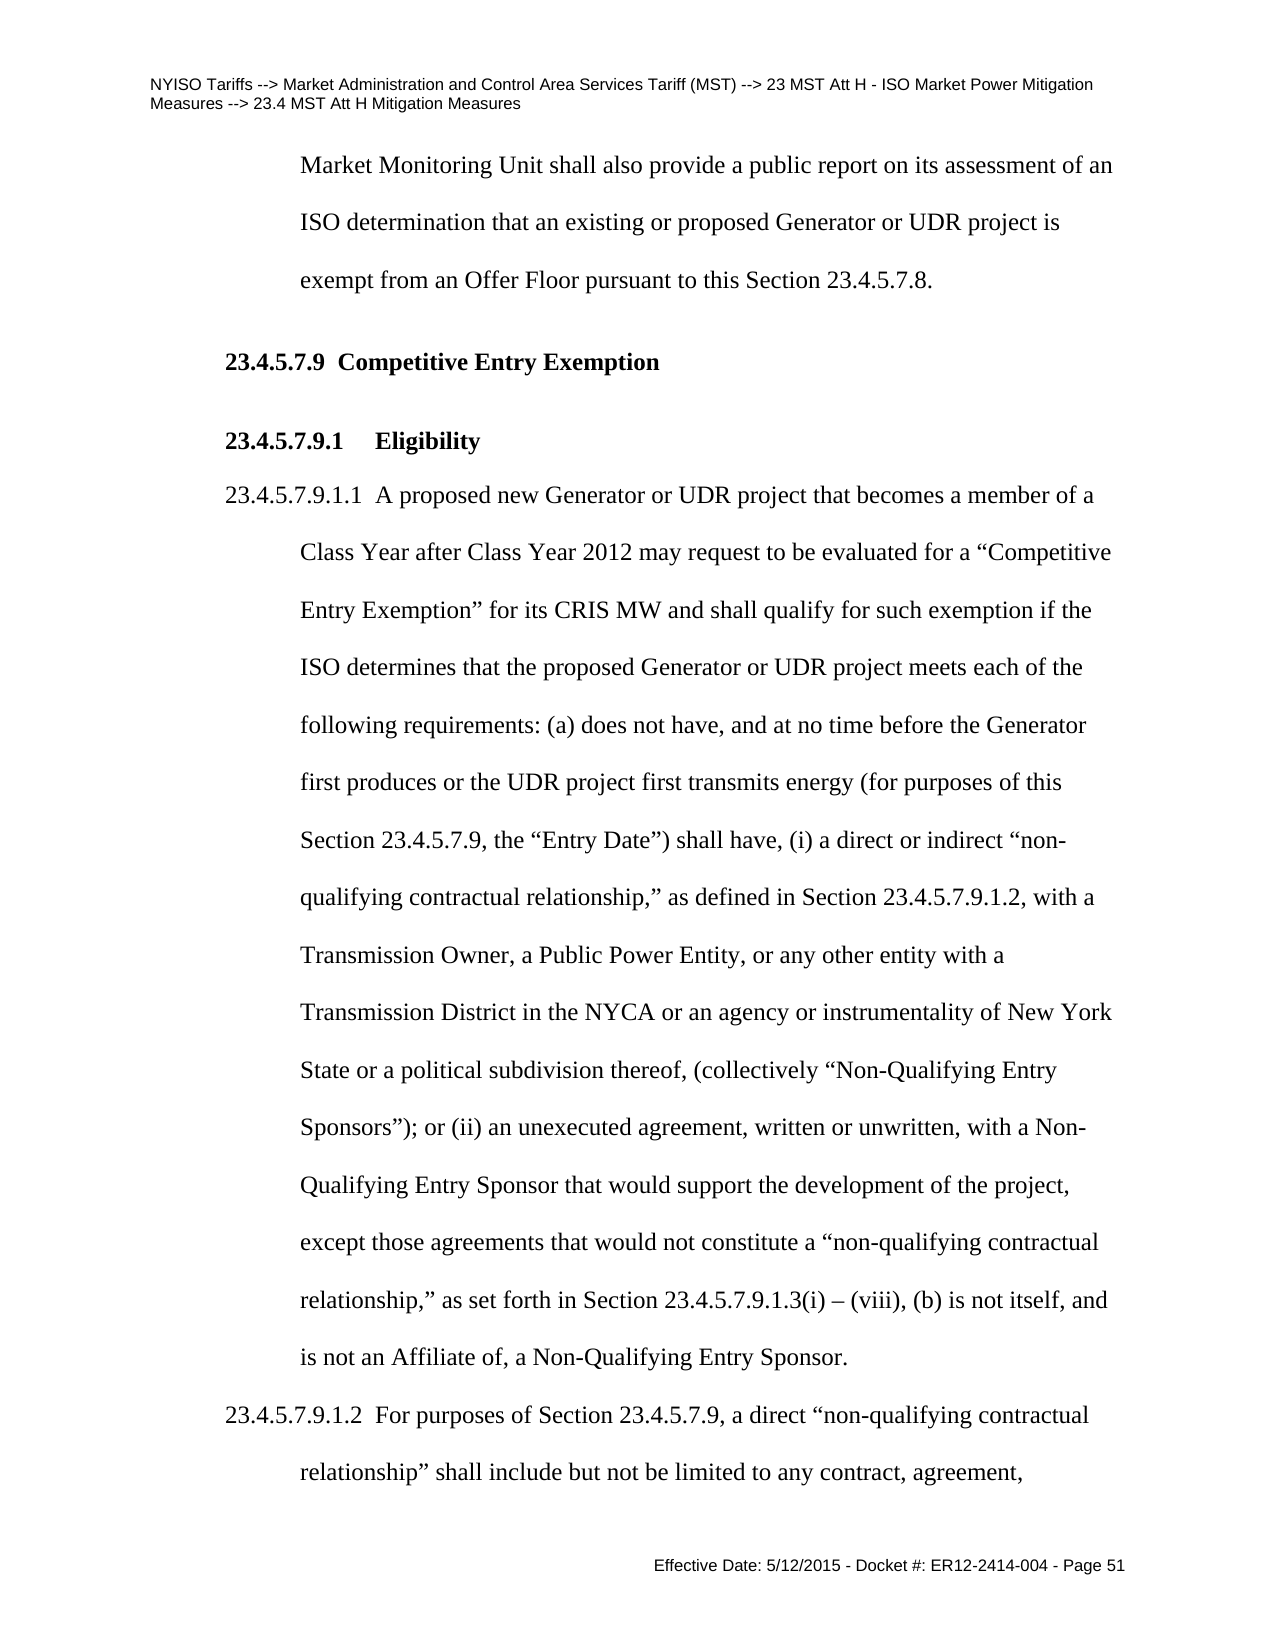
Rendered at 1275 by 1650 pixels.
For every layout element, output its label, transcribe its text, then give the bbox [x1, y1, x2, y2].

text 23.4.5.7.9.1.1 A proposed new Generator or UDR project that becomes a member of a Class Year after Class Year 2012 may request to be evaluated for a “Competitive Entry Exemption” for its CRIS MW and shall qualify for such exemption if the ISO determines that the proposed Generator or UDR project meets each of the following requirements: (a) does not have, and at no time before the Generator first produces or the UDR project first transmits energy (for purposes of this Section 23.4.5.7.9, the “Entry Date”) shall have, (i) a direct or indirect “non-qualifying contractual relationship,” as defined in Section 23.4.5.7.9.1.2, with a Transmission Owner, a Public Power Entity, or any other entity with a Transmission District in the NYCA or an agency or instrumentality of New York State or a political subdivision thereof, (collectively “Non-Qualifying Entry Sponsors”); or (ii) an unexecuted agreement, written or unwritten, with a Non-Qualifying Entry Sponsor that would support the development of the project, except those agreements that would not constitute a “non-qualifying contractual relationship,” as set forth in Section 23.4.5.7.9.1.3(i) – (viii), (b) is not itself, and is not an Affiliate of, a Non-Qualifying Entry Sponsor. [225, 480, 1125, 1371]
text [225, 1400, 1125, 1486]
subtitle 23.4.5.7.9.1 Eligibility [225, 426, 1125, 455]
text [225, 150, 1125, 294]
subtitle 23.4.5.7.9 Competitive Entry Exemption [225, 347, 1125, 376]
